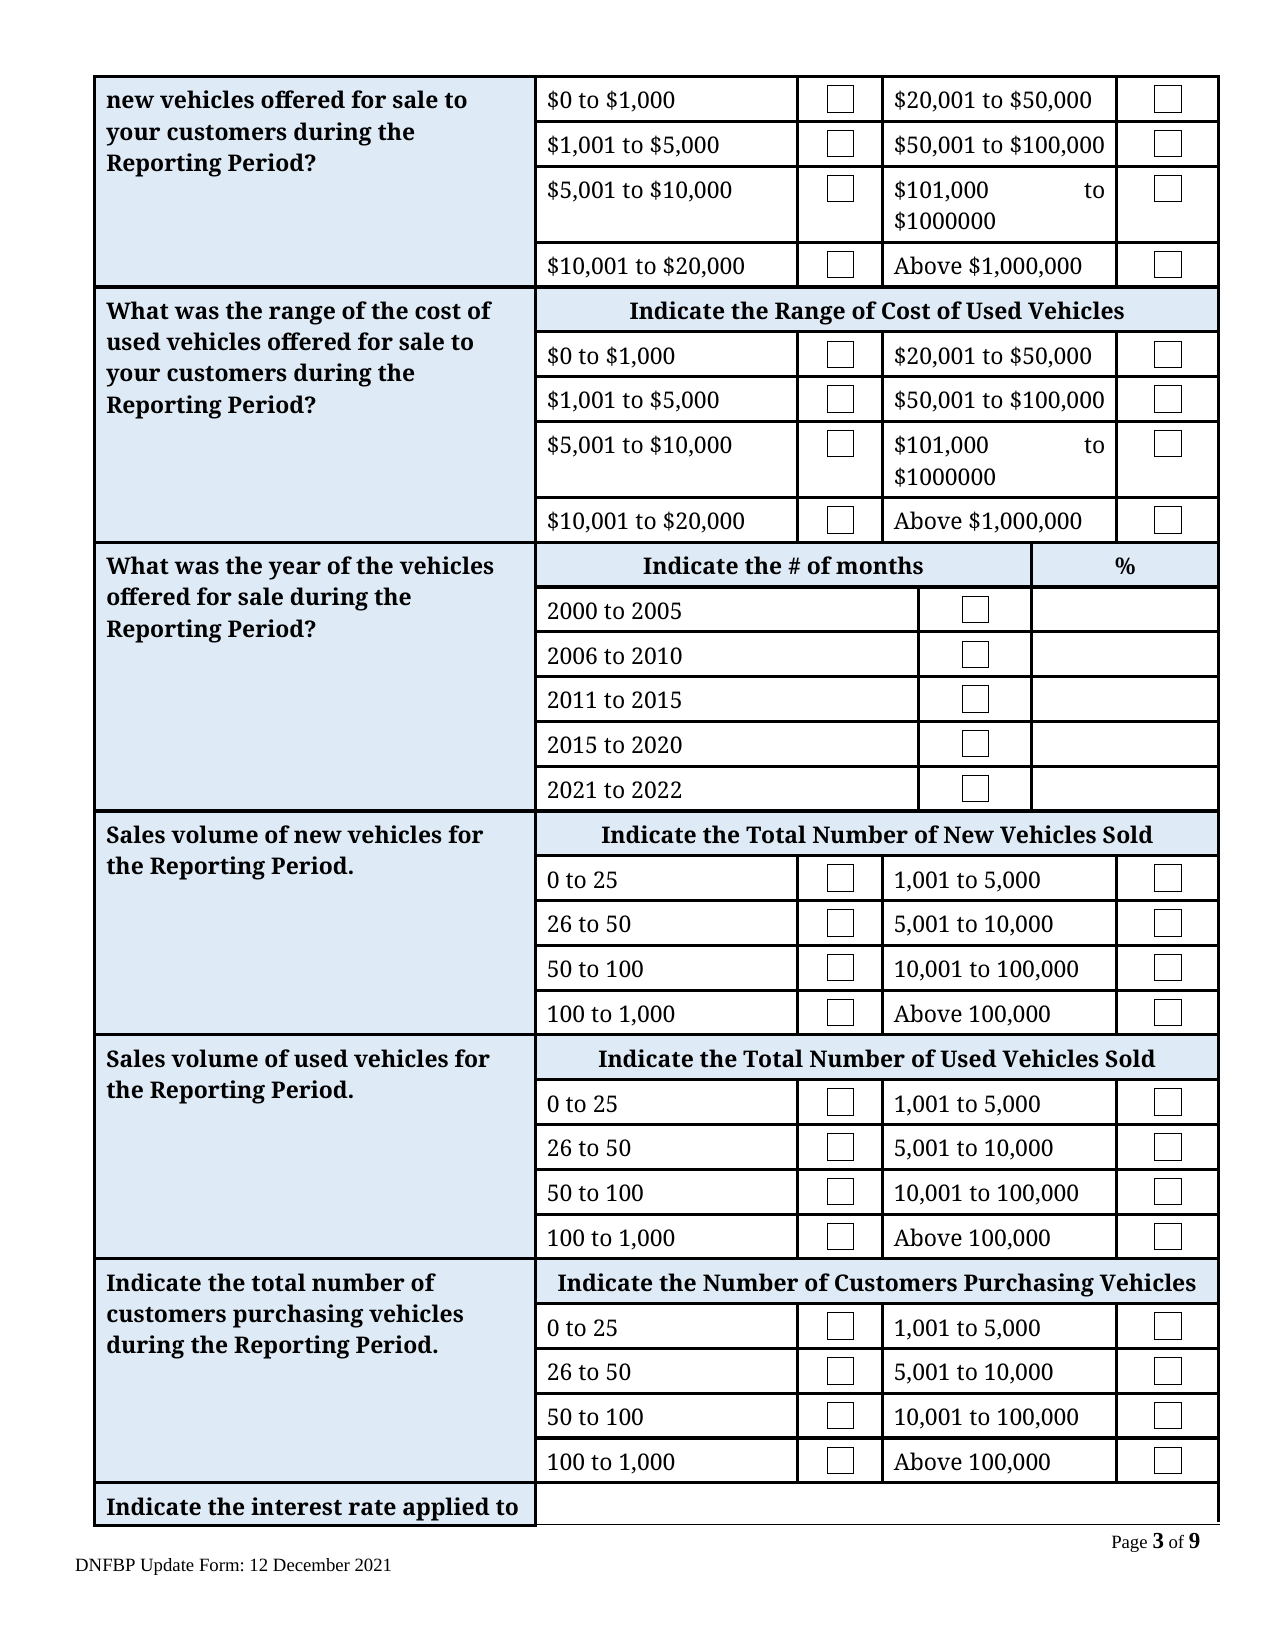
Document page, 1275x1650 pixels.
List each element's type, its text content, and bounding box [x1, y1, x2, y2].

table_cell 1,001 to 5,000 [884, 1305, 1115, 1347]
table_cell [920, 723, 1030, 764]
table_cell 0 to 25 [537, 1081, 796, 1123]
table_cell 1,001 to 5,000 [884, 857, 1115, 899]
table_cell [799, 1171, 881, 1212]
table_cell Indicate the total number of customers purchasing vehicles during the Reporting Period. [96, 1260, 534, 1481]
table_cell [920, 768, 1030, 809]
table_cell [799, 423, 881, 496]
table_cell 50 to 100 [537, 1395, 796, 1436]
table_cell 26 to 50 [537, 902, 796, 944]
table_cell 0 to 25 [537, 857, 796, 899]
table_cell [1118, 947, 1217, 988]
table_cell [1118, 78, 1217, 120]
table_cell 50 to 100 [537, 947, 796, 988]
table_cell Indicate the Range of Cost of Used Vehicles [537, 289, 1217, 330]
table_cell [1118, 1305, 1217, 1347]
table_cell [1118, 1395, 1217, 1436]
table_cell [1118, 902, 1217, 944]
table_cell [1033, 589, 1217, 630]
table_cell $20,001 to $50,000 [884, 333, 1115, 375]
table_cell 26 to 50 [537, 1126, 796, 1168]
table_cell $5,001 to $10,000 [537, 168, 796, 241]
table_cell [96, 78, 534, 285]
table_cell 2021 to 2022 [537, 768, 917, 809]
table_cell Indicate the Total Number of New Vehicles Sold [537, 813, 1217, 854]
table_cell [1118, 499, 1217, 541]
table_cell [799, 902, 881, 944]
table_cell Above $1,000,000 [884, 499, 1115, 541]
table_cell 50 to 100 [537, 1171, 796, 1212]
table_cell $50,001 to $100,000 [884, 378, 1115, 420]
table_cell % [1033, 544, 1217, 585]
table_cell Indicate the Total Number of Used Vehicles Sold [537, 1036, 1217, 1078]
table_cell $0 to $1,000 [537, 333, 796, 375]
table_cell 26 to 50 [537, 1350, 796, 1392]
table_cell [799, 1395, 881, 1436]
table_cell $10,001 to $20,000 [537, 244, 796, 285]
table_cell [1118, 244, 1217, 285]
table_cell [920, 633, 1030, 675]
table_cell Indicate the # of months [537, 544, 1030, 585]
table_cell 5,001 to 10,000 [884, 1350, 1115, 1392]
table_cell [920, 589, 1030, 630]
table_cell What was the year of the vehicles offered for sale during the Reporting Period? [96, 544, 534, 809]
table_cell [799, 1440, 881, 1481]
table_cell $20,001 to $50,000 [884, 78, 1115, 120]
table_cell What was the range of the cost of used vehicles offered for sale to your customers during the Reporting Period? [96, 289, 534, 541]
table_cell [1118, 1216, 1217, 1257]
table_cell 100 to 1,000 [537, 992, 796, 1033]
table_cell 2000 to 2005 [537, 589, 917, 630]
table_cell [537, 1484, 1219, 1524]
table_cell $50,001 to $100,000 [884, 123, 1115, 164]
table_cell [799, 1216, 881, 1257]
table_cell [1033, 768, 1217, 809]
table_cell $5,001 to $10,000 [537, 423, 796, 496]
table_cell [1118, 857, 1217, 899]
table_cell 1,001 to 5,000 [884, 1081, 1115, 1123]
table_cell [920, 678, 1030, 720]
table_cell Above 100,000 [884, 1440, 1115, 1481]
table_cell $1,001 to $5,000 [537, 123, 796, 164]
table_cell Above 100,000 [884, 1216, 1115, 1257]
table_cell $101,000 to $1000000 [884, 423, 1115, 496]
table_cell 2011 to 2015 [537, 678, 917, 720]
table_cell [96, 1484, 534, 1524]
table_cell [799, 244, 881, 285]
table_cell 100 to 1,000 [537, 1216, 796, 1257]
table_cell [1033, 678, 1217, 720]
table_cell [799, 1126, 881, 1168]
table_cell [1118, 1126, 1217, 1168]
table_cell [1118, 123, 1217, 164]
table_cell [799, 992, 881, 1033]
table_cell [1118, 1350, 1217, 1392]
table_cell [1118, 992, 1217, 1033]
table_cell [1118, 1171, 1217, 1212]
table_cell $0 to $1,000 [537, 78, 796, 120]
table_cell 100 to 1,000 [537, 1440, 796, 1481]
table_cell Sales volume of new vehicles for the Reporting Period. [96, 813, 534, 1033]
table_cell [799, 1350, 881, 1392]
table_cell [799, 857, 881, 899]
table_cell 5,001 to 10,000 [884, 1126, 1115, 1168]
table_cell [1033, 723, 1217, 764]
table_cell $1,001 to $5,000 [537, 378, 796, 420]
table_cell Indicate the Number of Customers Purchasing Vehicles [537, 1260, 1217, 1302]
table_cell 10,001 to 100,000 [884, 1171, 1115, 1212]
table_cell [799, 333, 881, 375]
table_cell 10,001 to 100,000 [884, 947, 1115, 988]
table_cell 5,001 to 10,000 [884, 902, 1115, 944]
table_cell 2015 to 2020 [537, 723, 917, 764]
table_cell [799, 78, 881, 120]
table_cell [1118, 1440, 1217, 1481]
table_cell [799, 1305, 881, 1347]
table_cell [799, 1081, 881, 1123]
table_cell $10,001 to $20,000 [537, 499, 796, 541]
table_cell $101,000 to $1000000 [884, 168, 1115, 241]
table_cell [1118, 1081, 1217, 1123]
table_cell [1033, 633, 1217, 675]
table_cell [799, 947, 881, 988]
table_cell [1118, 333, 1217, 375]
table_cell [1118, 423, 1217, 496]
table_cell Above $1,000,000 [884, 244, 1115, 285]
table_cell [1118, 168, 1217, 241]
table_cell [799, 499, 881, 541]
table_cell [799, 123, 881, 164]
table_cell Above 100,000 [884, 992, 1115, 1033]
table_cell [799, 378, 881, 420]
table_cell 2006 to 2010 [537, 633, 917, 675]
table_cell [1118, 378, 1217, 420]
table_cell [799, 168, 881, 241]
table_cell 0 to 25 [537, 1305, 796, 1347]
table_cell Sales volume of used vehicles for the Reporting Period. [96, 1036, 534, 1257]
table_cell 10,001 to 100,000 [884, 1395, 1115, 1436]
